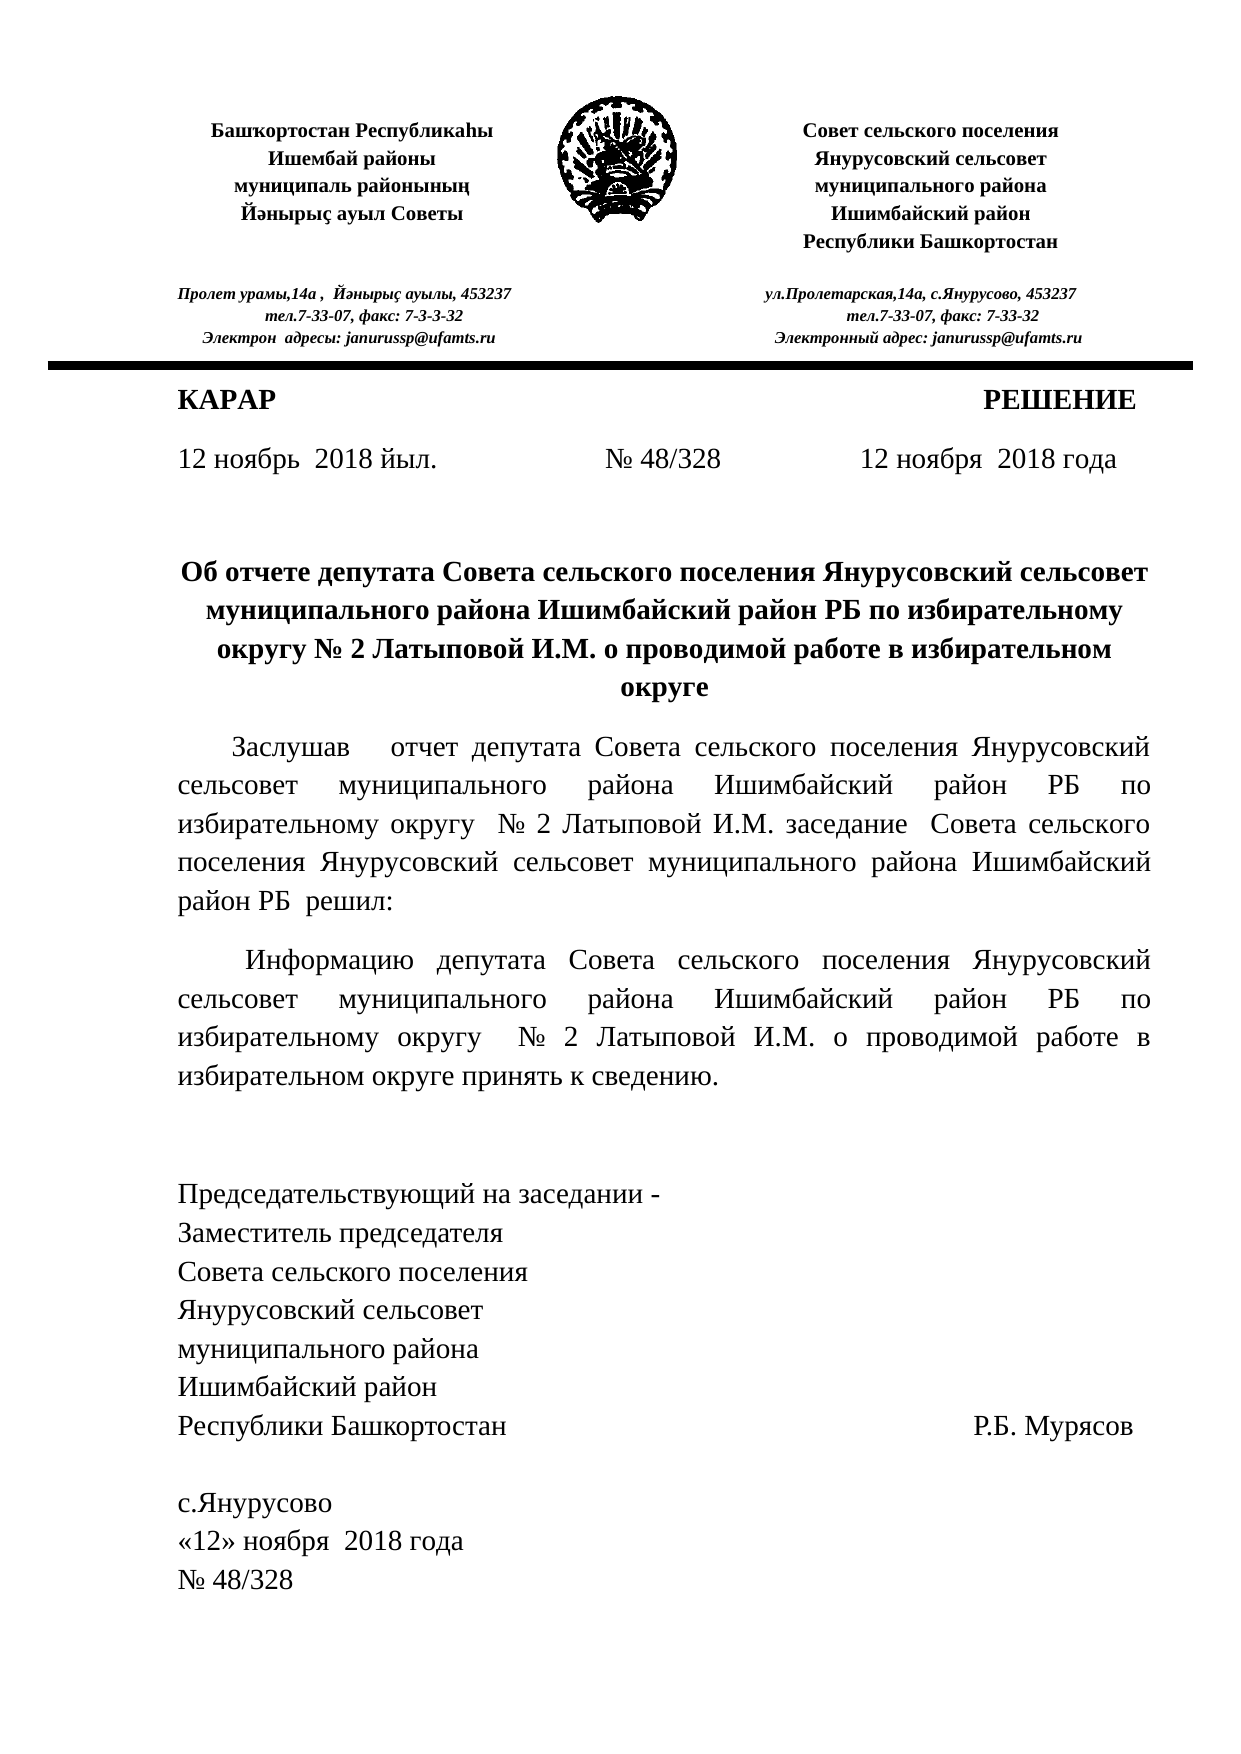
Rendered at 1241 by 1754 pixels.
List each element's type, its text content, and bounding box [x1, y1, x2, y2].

text муниципаль районының муниципального района [177, 173, 545, 197]
text Йәнырыҫ ауыл Советы Ишимбайский район [691, 201, 1152, 225]
text с.Янурусово [177, 1485, 1152, 1518]
text № 48/328 [177, 1562, 1152, 1596]
text Об отчете депутата Совета сельского поселения Янурусовский сельсовет муниципального района Ишимбайский район РБ по избирательному округу № 2 Латыповой И.М. о проводимой работе в избирательном округе [177, 554, 1152, 703]
text «12» ноября 2018 года [177, 1523, 1152, 1557]
text муниципального района [177, 1331, 1152, 1364]
text Электрон адресы: janurussp@ufamts.ru Электронный адрес: janurussp@ufamts.ru [177, 328, 1152, 347]
text муниципаль районының муниципального района [691, 173, 1152, 197]
text Заслушав отчет депутата Совета сельского поселения Янурусовский сельсовет муниципального района Ишимбайский район РБ по избирательному округу № 2 Латыповой И.М. заседание Совета сельского поселения Янурусовский сельсовет муниципального района Ишимбайский район РБ решил: [177, 729, 1152, 916]
text Пролет урамы,14а , Йәнырыҫ ауылы, 453237 ул.Пролетарская,14а, с.Янурусово, 453237 [177, 284, 1152, 303]
text Янурусовский сельсовет [177, 1292, 1152, 1326]
text тел.7-33-07, факс: 7-3-3-32 тел.7-33-07, факс: 7-33-32 [177, 306, 1152, 325]
text Республики Башкортостан Р.Б. Мурясов [177, 1408, 1152, 1441]
text Заместитель председателя [177, 1215, 1152, 1249]
text КАРАР РЕШЕНИЕ [177, 382, 1152, 415]
text Республики Башкортостан [177, 228, 1152, 253]
text Башҡортостан Республикаһы Совет сельского поселения [691, 118, 1152, 142]
text Информацию депутата Совета сельского поселения Янурусовский сельсовет муниципального района Ишимбайский район РБ по избирательному округу № 2 Латыповой И.М. о проводимой работе в избирательном округе принять к сведению. [177, 942, 1152, 1091]
text Ишембай районы Янурусовский сельсовет [691, 146, 1152, 170]
text Совета сельского поселения [177, 1254, 1152, 1287]
text Ишембай районы Янурусовский сельсовет [177, 146, 545, 170]
text Председательствующий на заседании - [177, 1177, 1152, 1210]
picture [545, 91, 691, 231]
text 12 ноябрь 2018 йыл. № 48/328 12 ноября [177, 441, 1152, 475]
text Ишимбайский район [177, 1369, 1152, 1403]
text Башҡортостан Республикаһы Совет сельского поселения [177, 118, 545, 142]
text Йәнырыҫ ауыл Советы Ишимбайский район [177, 201, 545, 225]
